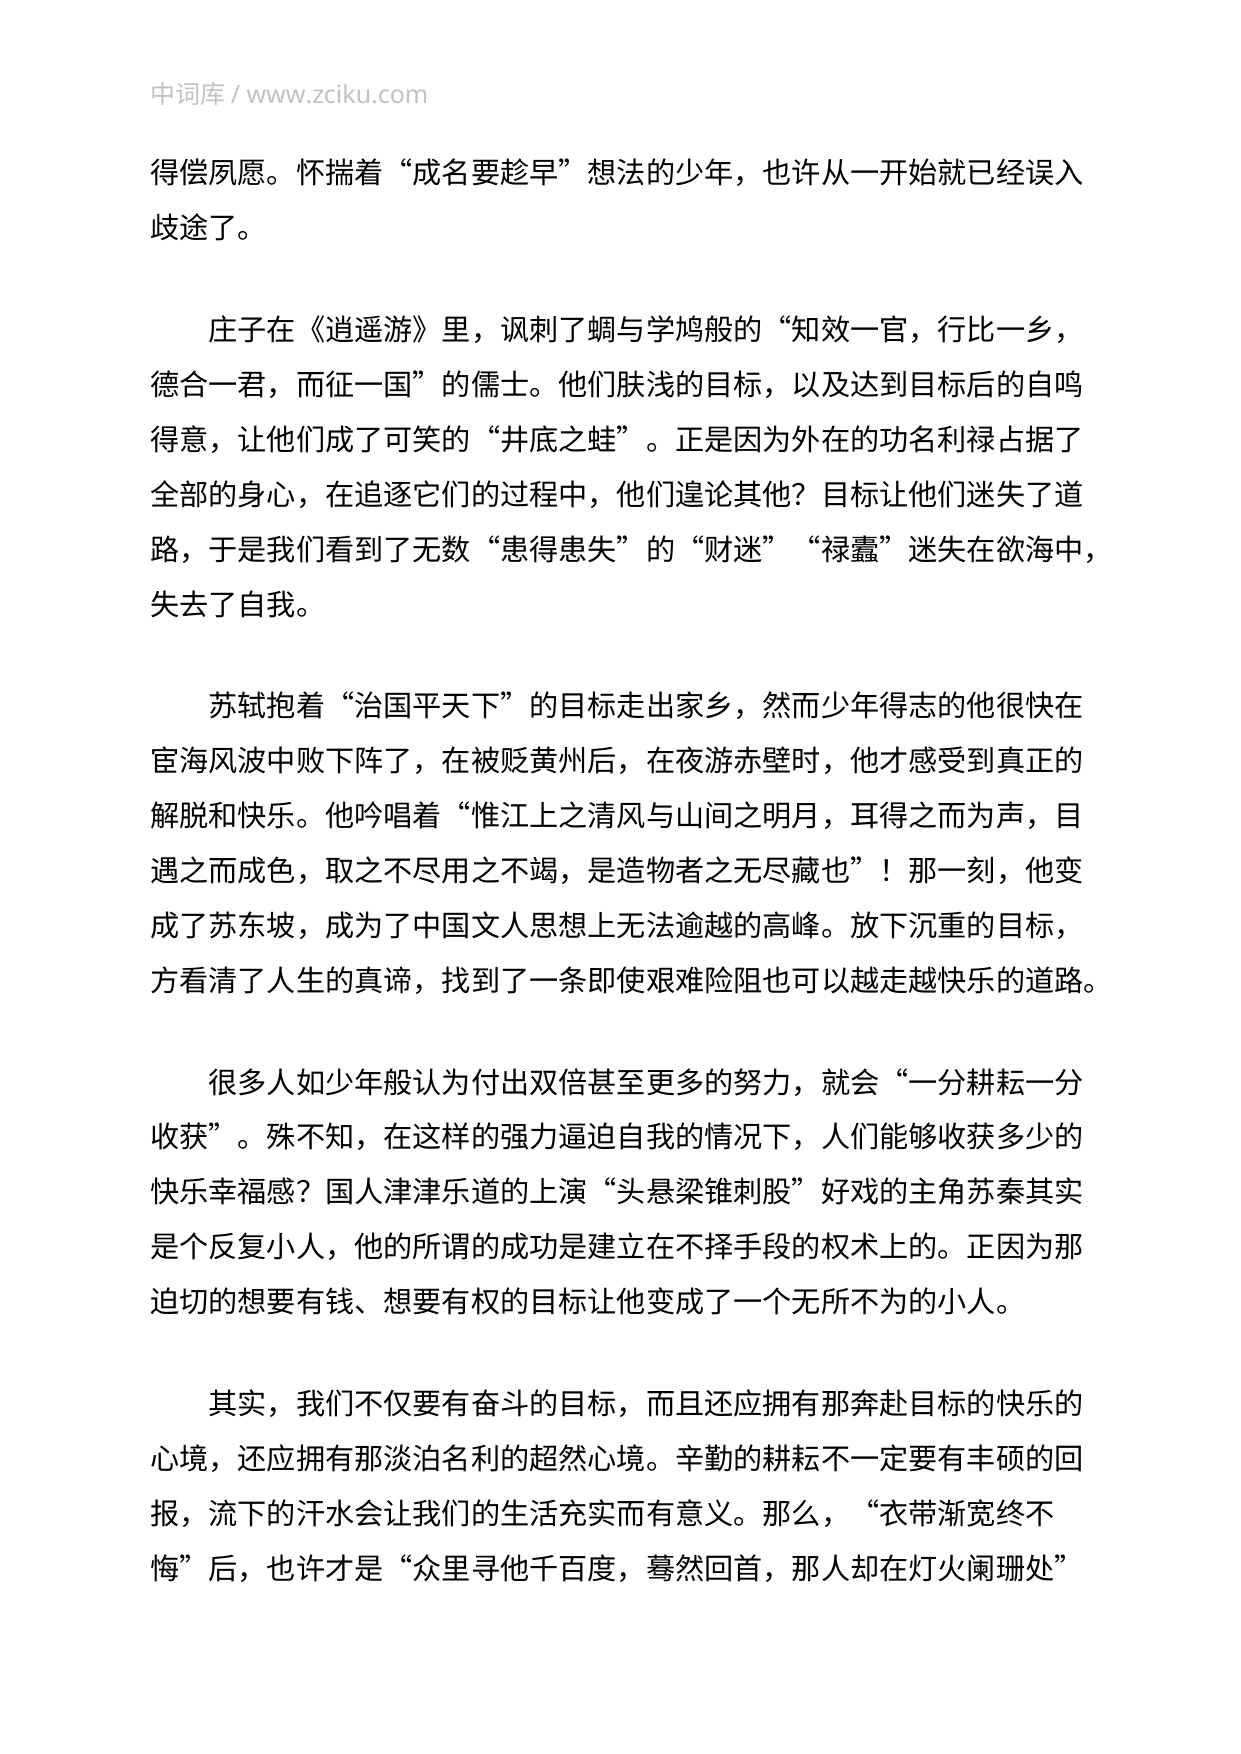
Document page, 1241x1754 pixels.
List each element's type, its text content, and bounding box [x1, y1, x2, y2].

text 庄子在《逍遥游》里，讽刺了蜩与学鸠般的“知效一官，行比一乡，德合一君，而征一国”的儒士。他们肤浅的目标，以及达到目标后的自鸣得意，让他们成了可笑的“井底之蛙”。正是因为外在的功名利禄占据了全部的身心，在追逐它们的过程中，他们遑论其他？目标让他们迷失了道路，于是我们看到了无数“患得患失”的“财迷”“禄蠹”迷失在欲海中，失去了自我。 [150, 307, 1090, 623]
text 苏轼抱着“治国平天下”的目标走出家乡，然而少年得志的他很快在宦海风波中败下阵了，在被贬黄州后，在夜游赤壁时，他才感受到真正的解脱和快乐。他吟唱着“惟江上之清风与山间之明月，耳得之而为声，目遇之而成色，取之不尽用之不竭，是造物者之无尽藏也”！那一刻，他变成了苏东坡，成为了中国文人思想上无法逾越的高峰。放下沉重的目标，方看清了人生的真谛，找到了一条即使艰难险阻也可以越走越快乐的道路。 [150, 683, 1090, 1000]
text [150, 1381, 1090, 1587]
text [150, 150, 1090, 247]
text 很多人如少年般认为付出双倍甚至更多的努力，就会“一分耕耘一分收获”。殊不知，在这样的强力逼迫自我的情况下，人们能够收获多少的快乐幸福感？国人津津乐道的上演“头悬梁锥刺股”好戏的主角苏秦其实是个反复小人，他的所谓的成功是建立在不择手段的权术上的。正因为那迫切的想要有钱、想要有权的目标让他变成了一个无所不为的小人。 [150, 1059, 1090, 1321]
